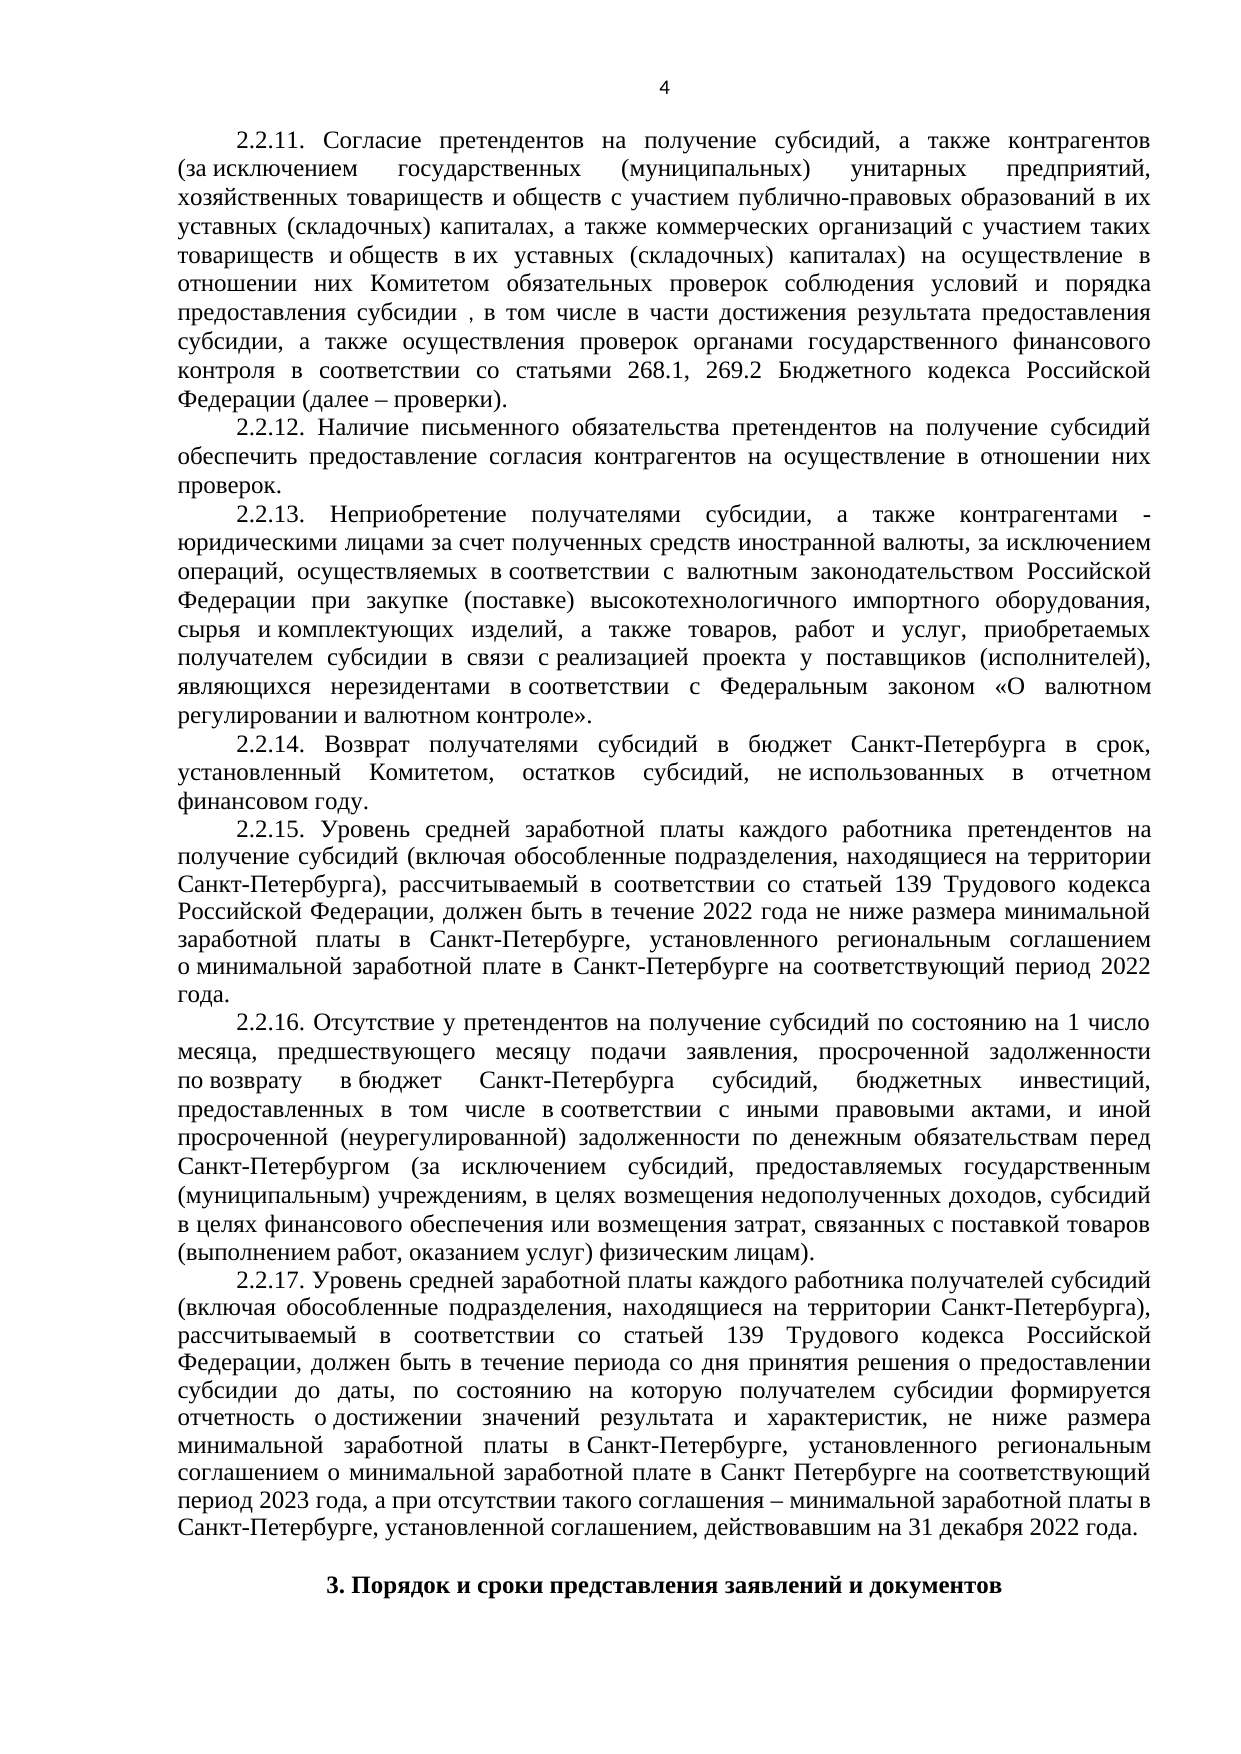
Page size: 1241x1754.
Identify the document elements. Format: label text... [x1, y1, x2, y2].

text 2.2.14. Возврат получателями субсидий в бюджет Санкт-Петербурга в срок, установленный Комитетом, остатков субсидий, не использованных в отчетном финансовом году. [177, 729, 1152, 815]
text 2.2.16. Отсутствие у претендентов на получение субсидий по состоянию на 1 число месяца, предшествующего месяцу подачи заявления, просроченной задолженности по возврату в бюджет Санкт-Петербурга субсидий, бюджетных инвестиций, предоставленных в том числе в соответствии с иными правовыми актами, и иной просроченной (неурегулированной) задолженности по денежным обязательствам перед Санкт-Петербургом (за исключением субсидий, предоставляемых государственным (муниципальным) учреждениям, в целях возмещения недополученных доходов, субсидий в целях финансового обеспечения или возмещения затрат, связанных с поставкой товаров (выполнением работ, оказанием услуг) физическим лицам). [177, 1007, 1152, 1266]
text 2.2.12. Наличие письменного обязательства претендентов на получение субсидий обеспечить предоставление согласия контрагентов на осуществление в отношении них проверок. [177, 412, 1152, 499]
text 2.2.13. Неприобретение получателями субсидии, а также контрагентами - юридическими лицами за счет полученных средств иностранной валюты, за исключением операций, осуществляемых в соответствии с валютным законодательством Российской Федерации при закупке (поставке) высокотехнологичного импортного оборудования, сырья и комплектующих изделий, а также товаров, работ и услуг, приобретаемых получателем субсидии в связи с реализацией проекта у поставщиков (исполнителей), являющихся нерезидентами в соответствии с Федеральным законом «О валютном регулировании и валютном контроле». [177, 499, 1152, 729]
text 2.2.17. Уровень средней заработной платы каждого работника получателей субсидий (включая обособленные подразделения, находящиеся на территории Санкт-Петербурга), рассчитываемый в соответствии со статьей 139 Трудового кодекса Российской Федерации, должен быть в течение периода со дня принятия решения о предоставлении субсидии до даты, по состоянию на которую получателем субсидии формируется отчетность о достижении значений результата и характеристик, не ниже размера минимальной заработной платы в Санкт-Петербурге, установленного региональным соглашением о минимальной заработной плате в Санкт Петербурге на соответствующий период 2023 года, а при отсутствии такого соглашения – минимальной заработной платы в Санкт-Петербурге, установленной соглашением, действовавшим на 31 декабря 2022 года. [177, 1266, 1152, 1541]
text 3. Порядок и сроки представления заявлений и документов [177, 1570, 1152, 1599]
text 2.2.11. Согласие претендентов на получение субсидий, а также контрагентов (за исключением государственных (муниципальных) унитарных предприятий, хозяйственных товариществ и обществ с участием публично-правовых образований в их уставных (складочных) капиталах, а также коммерческих организаций с участием таких товариществ и обществ в их уставных (складочных) капиталах) на осуществление в отношении них Комитетом обязательных проверок соблюдения условий и порядка предоставления субсидии , в том числе в части достижения результата предоставления субсидии, а также осуществления проверок органами государственного финансового контроля в соответствии со статьями 268.1, 269.2 Бюджетного кодекса Российской Федерации (далее – проверки). [177, 125, 1152, 412]
text 2.2.15. Уровень средней заработной платы каждого работника претендентов на получение субсидий (включая обособленные подразделения, находящиеся на территории Санкт-Петербурга), рассчитываемый в соответствии со статьей 139 Трудового кодекса Российской Федерации, должен быть в течение 2022 года не ниже размера минимальной заработной платы в Санкт-Петербурге, установленного региональным соглашением о минимальной заработной плате в Санкт-Петербурге на соответствующий период 2022 года. [177, 815, 1152, 1007]
